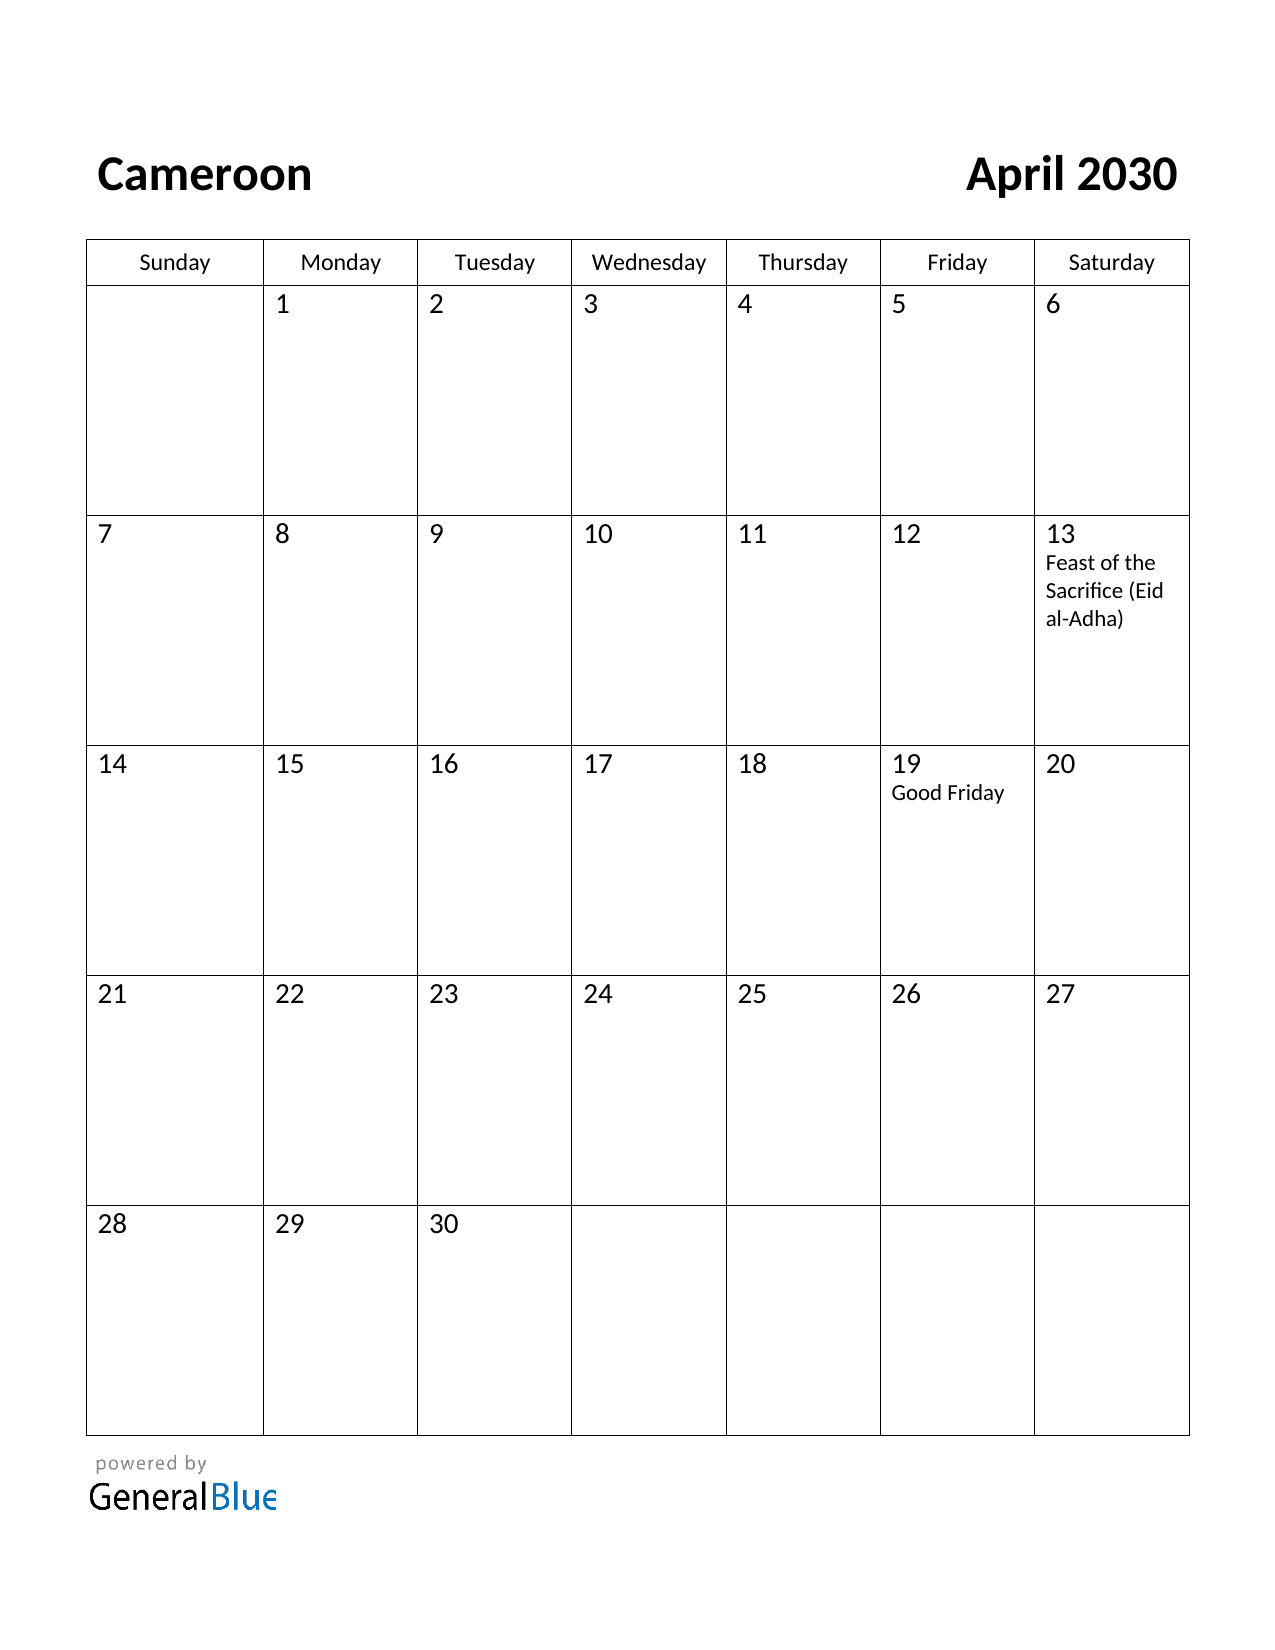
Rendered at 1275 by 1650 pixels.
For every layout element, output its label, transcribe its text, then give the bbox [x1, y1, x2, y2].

table_cell [1035, 1008, 1189, 1204]
table_cell [572, 548, 726, 744]
table_cell [418, 318, 571, 514]
table_cell [572, 1008, 726, 1204]
table_cell 13 [1035, 516, 1189, 548]
table_cell [727, 548, 880, 744]
table_cell 17 [572, 746, 726, 778]
table_cell [87, 778, 263, 974]
table_cell [1035, 1206, 1189, 1238]
table_header April 2030 [572, 105, 1189, 239]
table_cell [87, 548, 263, 744]
table_cell 9 [418, 516, 571, 548]
table_cell 14 [87, 746, 263, 778]
table_cell Good Friday [881, 778, 1034, 974]
table_cell [572, 778, 726, 974]
table_cell [418, 778, 571, 974]
table_cell [418, 548, 571, 744]
table_cell 23 [418, 976, 571, 1008]
table_cell 5 [881, 286, 1034, 318]
table_cell 10 [572, 516, 726, 548]
table_cell 27 [1035, 976, 1189, 1008]
table_cell [418, 1008, 571, 1204]
table_cell [87, 1008, 263, 1204]
table_cell Saturday [1035, 240, 1189, 284]
table_cell 4 [727, 286, 880, 318]
table_cell [87, 318, 263, 514]
table_cell [727, 778, 880, 974]
table_cell [1035, 1238, 1189, 1434]
table_cell 11 [727, 516, 880, 548]
table_cell [264, 778, 417, 974]
table_cell Friday [881, 240, 1034, 284]
table_cell Sunday [87, 240, 263, 284]
table_cell 18 [727, 746, 880, 778]
table_cell 26 [881, 976, 1034, 1008]
table_cell 22 [264, 976, 417, 1008]
table_cell 2 [418, 286, 571, 318]
table_cell [87, 286, 263, 318]
table_cell [881, 548, 1034, 744]
table_cell [881, 1008, 1034, 1204]
table_cell [572, 1206, 726, 1238]
table_cell 3 [572, 286, 726, 318]
table_cell [881, 318, 1034, 514]
table_cell [86, 1436, 1189, 1534]
table_cell Wednesday [572, 240, 726, 284]
table_cell [727, 318, 880, 514]
table_cell [881, 1206, 1034, 1238]
table_cell 24 [572, 976, 726, 1008]
table_cell [264, 1008, 417, 1204]
table_cell 21 [87, 976, 263, 1008]
table_cell 8 [264, 516, 417, 548]
table_cell [881, 1238, 1034, 1434]
table_cell 6 [1035, 286, 1189, 318]
table_cell 30 [418, 1206, 571, 1238]
table_cell Tuesday [418, 240, 571, 284]
table_cell [1035, 318, 1189, 514]
table_cell 28 [87, 1206, 263, 1238]
table_cell 29 [264, 1206, 417, 1238]
table_cell Feast of the Sacrifice (Eid al-Adha) [1035, 548, 1189, 744]
table_cell 20 [1035, 746, 1189, 778]
table_cell [264, 548, 417, 744]
table_cell [1035, 778, 1189, 974]
table_cell 15 [264, 746, 417, 778]
table_cell 25 [727, 976, 880, 1008]
table_cell [572, 318, 726, 514]
table_cell [87, 1238, 263, 1434]
table_cell 12 [881, 516, 1034, 548]
picture [88, 1452, 276, 1515]
table_cell Monday [264, 240, 417, 284]
table_cell [572, 1238, 726, 1434]
table_header Cameroon [86, 105, 572, 239]
table_cell [264, 1238, 417, 1434]
table_cell 7 [87, 516, 263, 548]
table_cell [264, 318, 417, 514]
table_cell [727, 1238, 880, 1434]
table_cell [727, 1008, 880, 1204]
table_cell Thursday [727, 240, 880, 284]
table_cell 1 [264, 286, 417, 318]
table_cell 16 [418, 746, 571, 778]
table_cell 19 [881, 746, 1034, 778]
table_cell [727, 1206, 880, 1238]
table_cell [418, 1238, 571, 1434]
